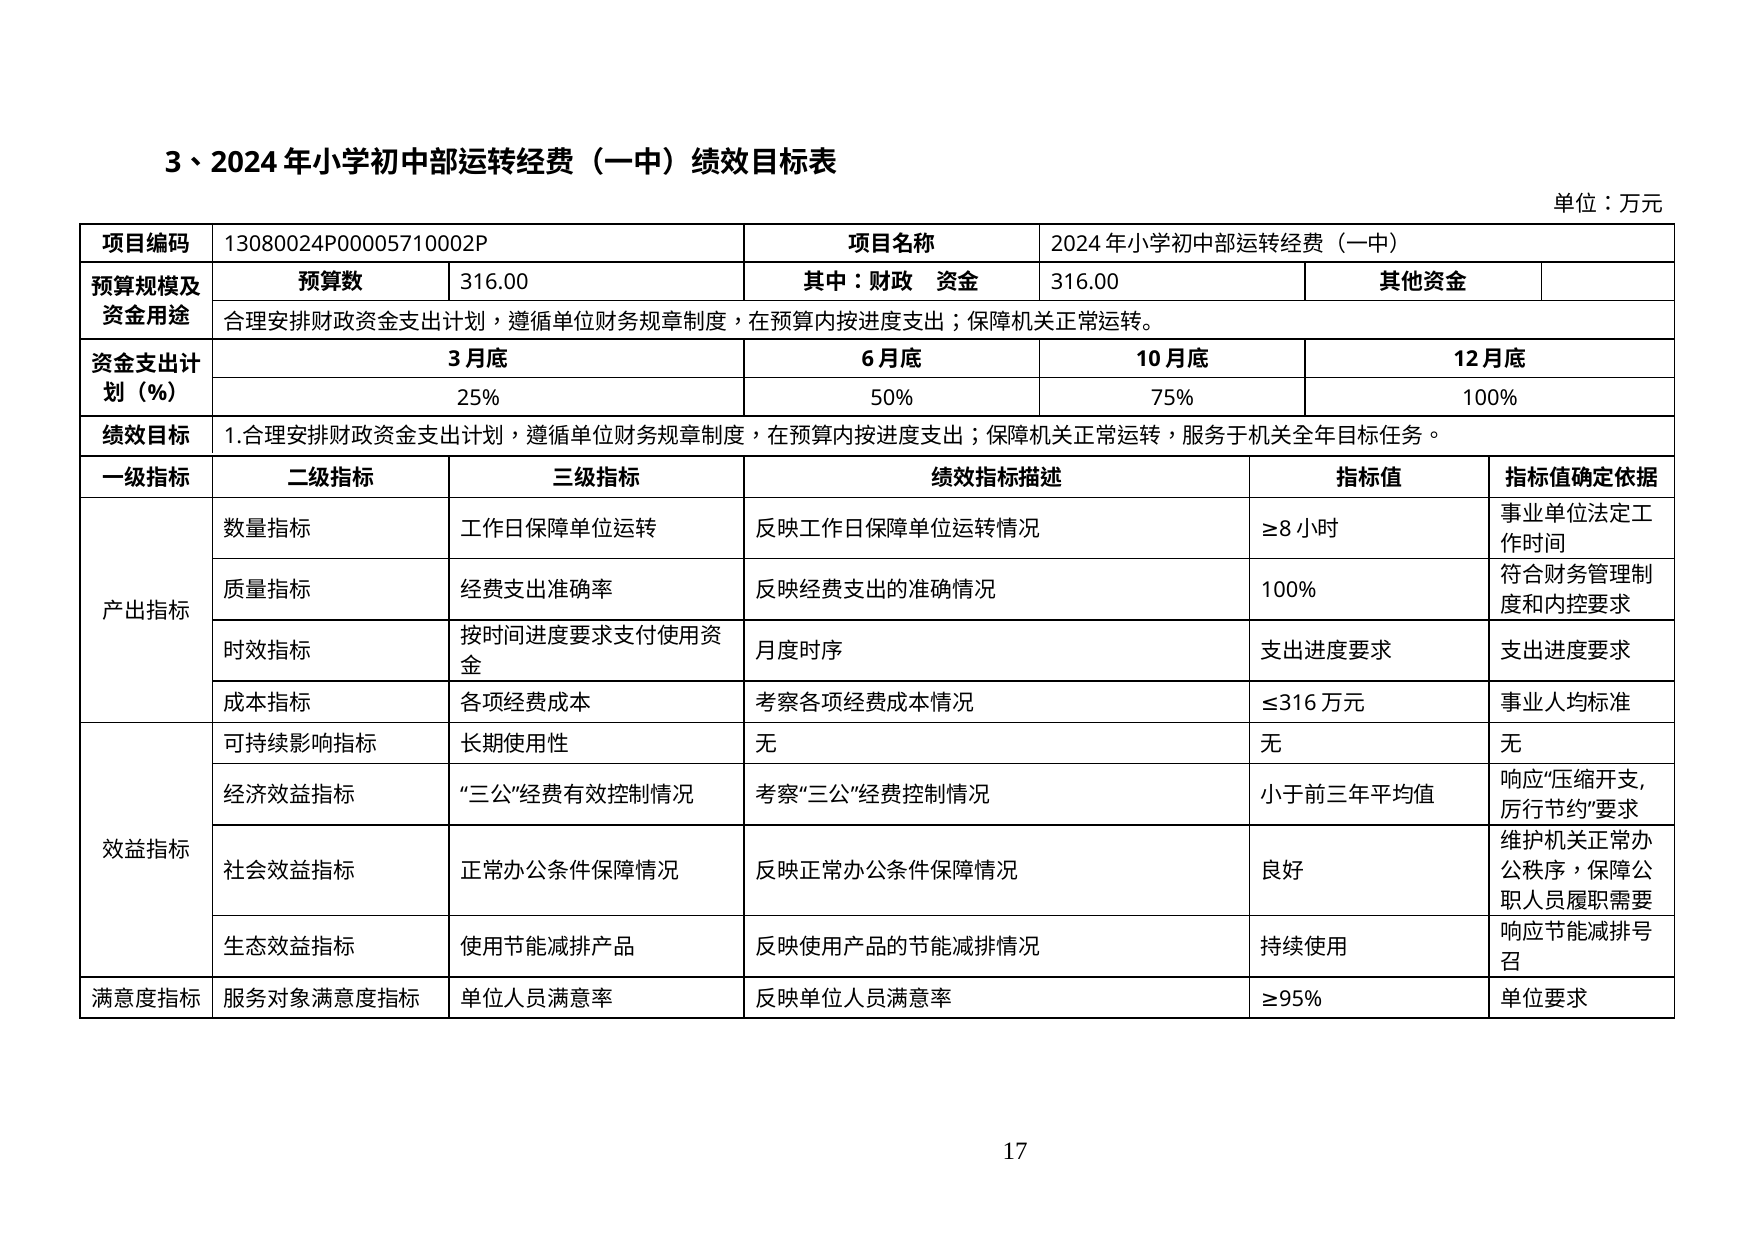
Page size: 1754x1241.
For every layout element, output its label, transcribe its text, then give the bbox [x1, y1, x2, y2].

table_cell 反映单位人员满意率 [745, 978, 1249, 1017]
table_cell 长期使用性 [450, 723, 743, 763]
table_cell 反映经费支出的准确情况 [745, 559, 1249, 619]
table_cell 单位人员满意率 [450, 978, 743, 1017]
table_cell 无 [1490, 723, 1674, 763]
table_cell 项目名称 [745, 225, 1039, 261]
table_cell 其他资金 [1306, 263, 1541, 300]
table_header 三级指标 [450, 457, 743, 497]
table_cell 反映工作日保障单位运转情况 [745, 498, 1249, 558]
table_cell 社会效益指标 [213, 826, 448, 915]
table_cell 75% [1040, 378, 1304, 415]
table_cell 合理安排财政资金支出计划，遵循单位财务规章制度，在预算内按进度支出；保障机关正常运转。 [213, 301, 1674, 338]
table_cell 持续使用 [1250, 916, 1488, 976]
table_header 单位：万元 [81, 183, 1674, 223]
table_cell 316.00 [1040, 263, 1304, 300]
table_cell 成本指标 [213, 682, 448, 721]
table_cell 12月底 [1306, 340, 1674, 377]
table_cell 工作日保障单位运转 [450, 498, 743, 558]
table_cell 6月底 [745, 340, 1039, 377]
table_header 二级指标 [213, 457, 448, 497]
table_header 指标值确定依据 [1490, 457, 1674, 497]
table_cell 经费支出准确率 [450, 559, 743, 619]
text 3、2024年小学初中部运转经费（一中）绩效目标表 [106, 142, 1648, 181]
table_cell 经济效益指标 [213, 764, 448, 824]
table_cell 支出进度要求 [1490, 621, 1674, 680]
table_cell ≥95% [1250, 978, 1488, 1017]
table_cell 10月底 [1040, 340, 1304, 377]
table_cell 100% [1306, 378, 1674, 415]
table_header 指标值 [1250, 457, 1488, 497]
table_header 一级指标 [81, 457, 212, 497]
table_cell 按时间进度要求支付使用资金 [450, 621, 743, 680]
table_cell 使用节能减排产品 [450, 916, 743, 976]
table_cell “三公”经费有效控制情况 [450, 764, 743, 824]
table_cell 无 [1250, 723, 1488, 763]
table_cell 可持续影响指标 [213, 723, 448, 763]
table_cell 满意度指标 [81, 978, 212, 1017]
table_cell 13080024P00005710002P [213, 225, 743, 261]
table_cell 产出指标 [81, 498, 212, 721]
table_cell 质量指标 [213, 559, 448, 619]
table_cell 考察“三公”经费控制情况 [745, 764, 1249, 824]
table_cell 50% [745, 378, 1039, 415]
table_cell 符合财务管理制度和内控要求 [1490, 559, 1674, 619]
table_cell 时效指标 [213, 621, 448, 680]
table_cell [1542, 263, 1674, 300]
table_cell 响应节能减排号召 [1490, 916, 1674, 976]
table_cell 25% [213, 378, 743, 415]
table_cell 单位要求 [1490, 978, 1674, 1017]
table_cell 316.00 [450, 263, 743, 300]
table_cell ≥8小时 [1250, 498, 1488, 558]
table_cell 各项经费成本 [450, 682, 743, 721]
table_cell 2024年小学初中部运转经费（一中） [1040, 225, 1674, 261]
table_cell 事业单位法定工作时间 [1490, 498, 1674, 558]
table_cell 响应“压缩开支,厉行节约”要求 [1490, 764, 1674, 824]
table_cell 月度时序 [745, 621, 1249, 680]
table_cell 预算数 [213, 263, 448, 300]
table_cell 生态效益指标 [213, 916, 448, 976]
table_cell 反映正常办公条件保障情况 [745, 826, 1249, 915]
table_cell 项目编码 [81, 225, 212, 261]
table_cell 事业人均标准 [1490, 682, 1674, 721]
table_cell 效益指标 [81, 723, 212, 976]
table_header 绩效指标描述 [745, 457, 1249, 497]
table_cell 小于前三年平均值 [1250, 764, 1488, 824]
table_cell 预算规模及资金用途 [81, 263, 212, 338]
table_cell 服务对象满意度指标 [213, 978, 448, 1017]
table_cell 维护机关正常办公秩序，保障公职人员履职需要 [1490, 826, 1674, 915]
table_cell 绩效目标 [81, 417, 212, 453]
table_cell 3月底 [213, 340, 743, 377]
table_cell 支出进度要求 [1250, 621, 1488, 680]
table_cell 100% [1250, 559, 1488, 619]
table_cell 资金支出计划（%） [81, 340, 212, 415]
table_cell 其中：财政 资金 [745, 263, 1039, 300]
table_cell 考察各项经费成本情况 [745, 682, 1249, 721]
table_cell 反映使用产品的节能减排情况 [745, 916, 1249, 976]
table_cell 无 [745, 723, 1249, 763]
table_cell ≤316万元 [1250, 682, 1488, 721]
table_cell 1.合理安排财政资金支出计划，遵循单位财务规章制度，在预算内按进度支出；保障机关正常运转，服务于机关全年目标任务。 [213, 417, 1674, 453]
table_cell 良好 [1250, 826, 1488, 915]
table_cell 数量指标 [213, 498, 448, 558]
table_cell 正常办公条件保障情况 [450, 826, 743, 915]
